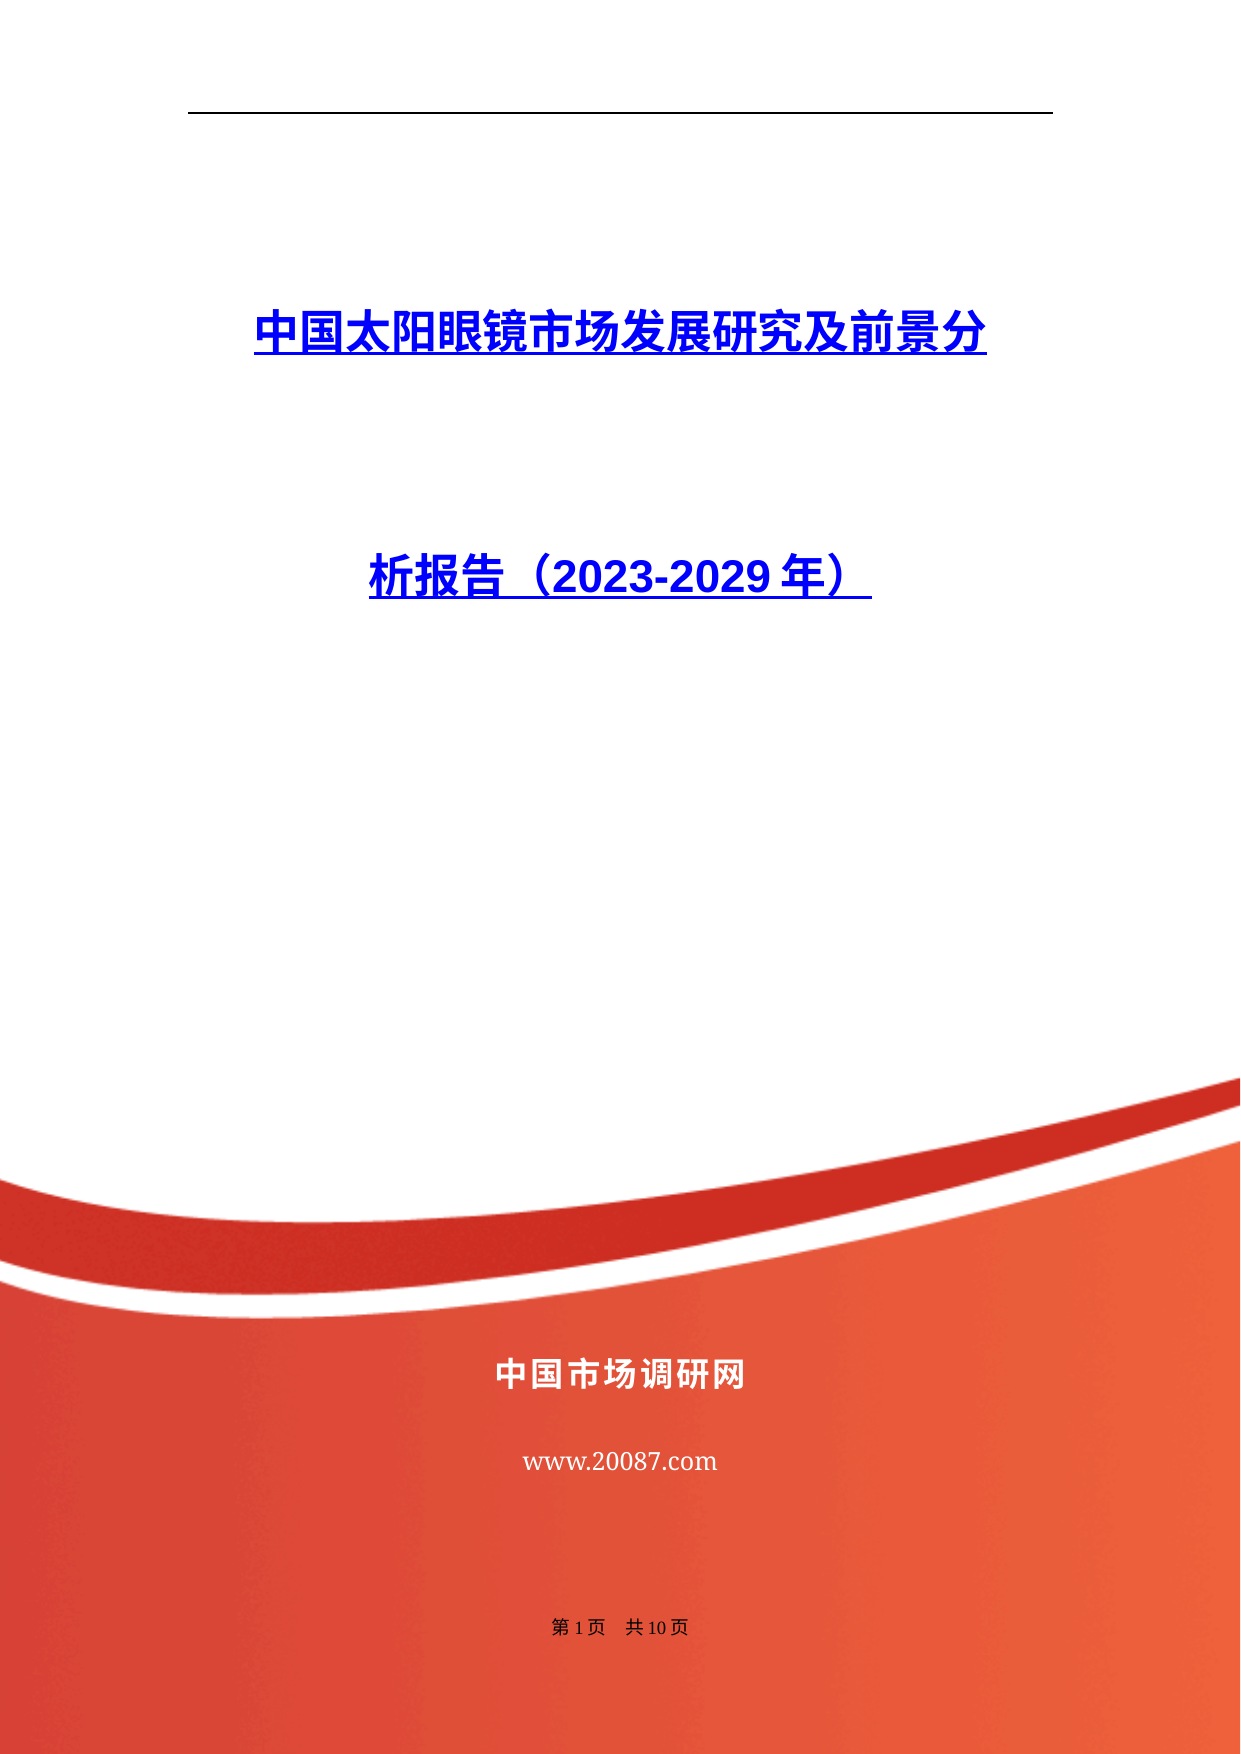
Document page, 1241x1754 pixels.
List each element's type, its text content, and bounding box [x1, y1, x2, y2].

picture [0, 1006, 1241, 1754]
table_header 中国太阳眼镜市场发展研究及前景分析报告（2023-2029年） [188, 207, 1053, 773]
subtitle 中国市场调研网 [187, 1339, 1053, 1404]
text www.20087.com [187, 1428, 1053, 1493]
